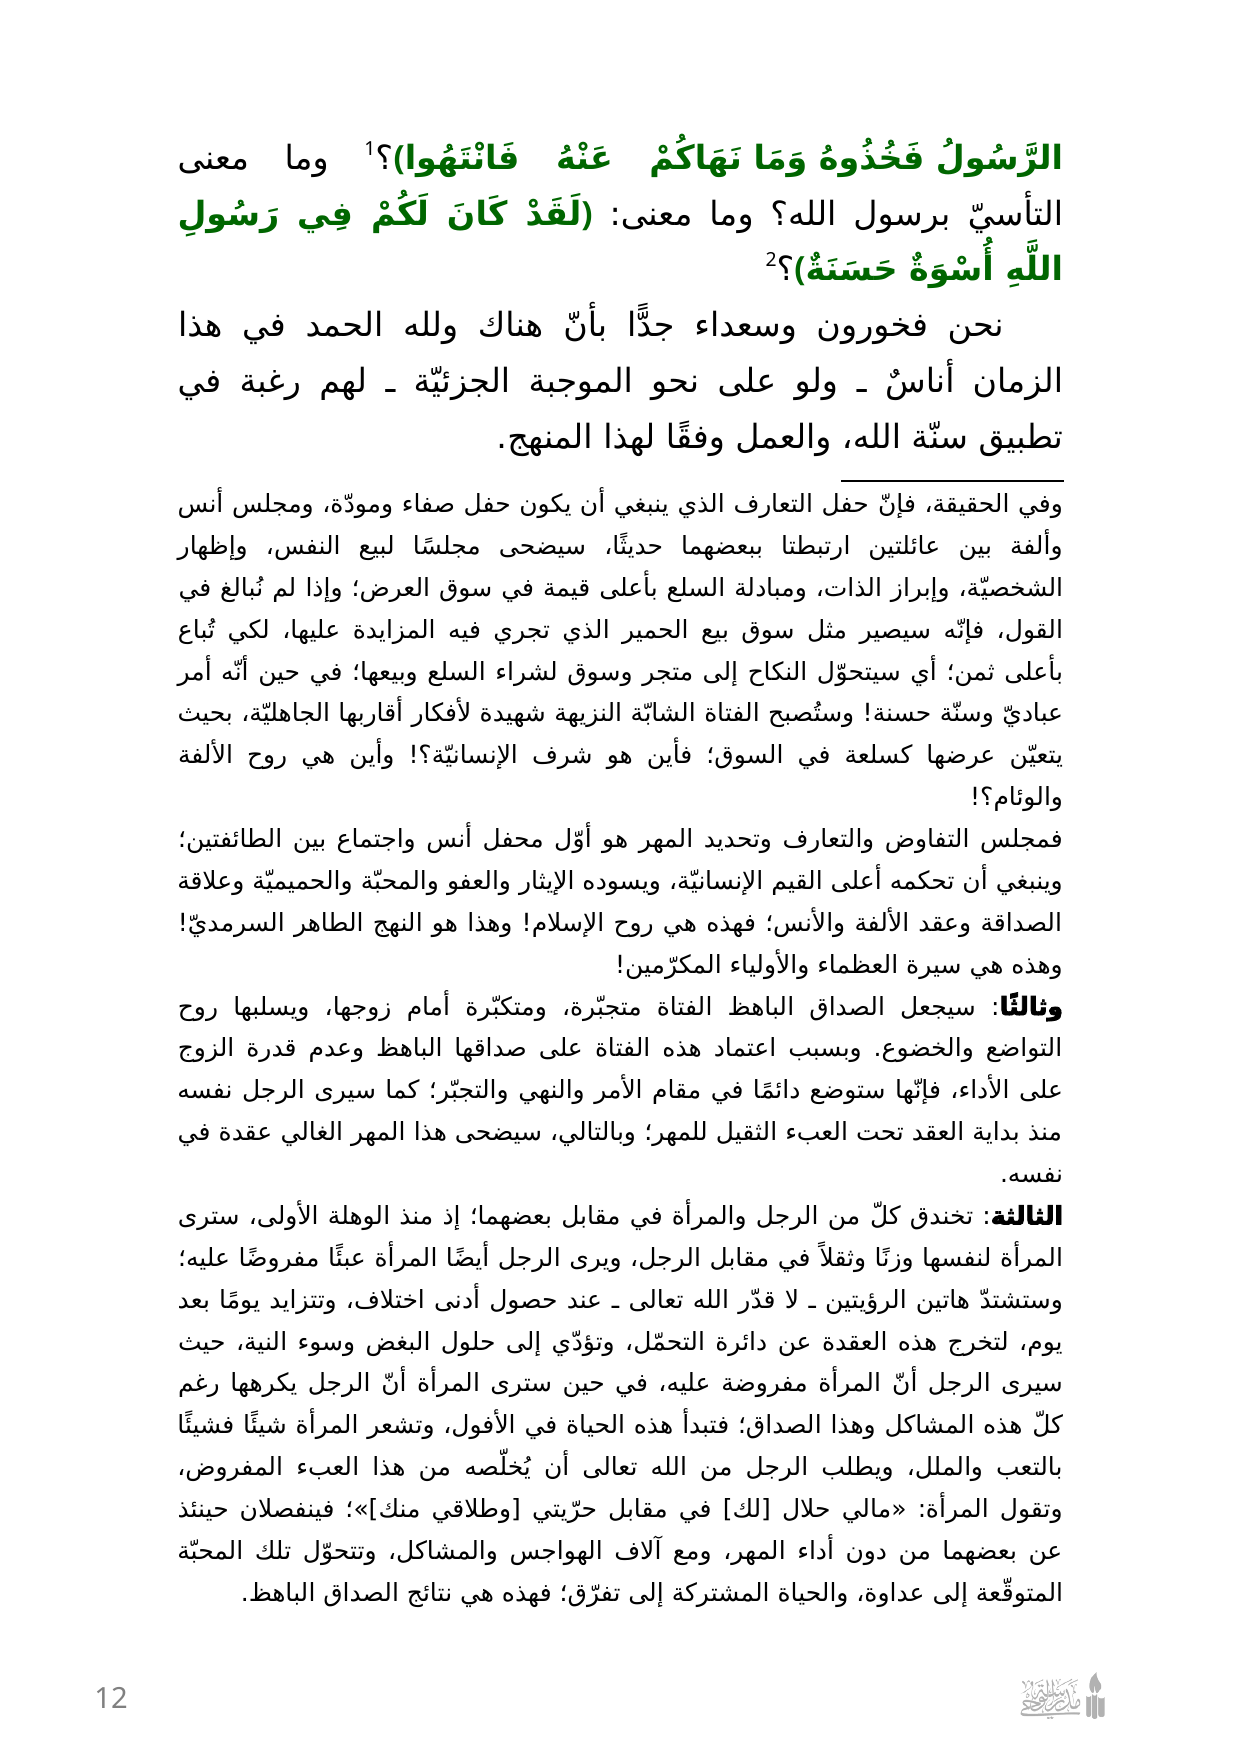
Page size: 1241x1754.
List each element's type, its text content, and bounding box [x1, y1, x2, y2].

picture [1020, 1672, 1105, 1719]
text فهنا، تكمن أعظم قيمة للإنسان؛ فالزواج المبنيّ على مهر السنّة يكون أساسُه المحبّة والمودّة، بحيث إنّ العريس والعروس يبنيان محبّتهما على هذا الأساس، ولا يقول أحدهما: «إنّ صداقي يبلغ المقدار الفلانيّ!»، ولا يقول الآخر: «كذا وكذا»، ويتحدّث عن تهديدات الحياة وأمثال ذلك من الأمور التي قد تحصل هنا؛ لأنّهما أعرضا عن الدنيا، فلا يواجهان أيّة مشكلة. وطوال هذه العشرة أو الخمسة عشرة أو العشرين سنة التي حدّدنا فيها المهور بمهر السنّة، ترافقت هذه المهور بالسرور والسعادة والمحبّة والصدق والبركة؛ لأنّنا لا نملك من أنفسنا شيئًا، بل نقول فقط: اعملوا بما قاله الرسول؛ إذ ما معنى: ﴿وَمَا آتَاكُمُ الرَّسُولُ فَخُذُوهُ وَمَا نَهَاكُمْ عَنْهُ فَانْتَهُوا﴾؟ وما معنى التأسيّ برسول الله؟ وما معنى: ﴿لَقَدْ كَانَ لَكُمْ فِي رَسُولِ اللَّهِ أُسْوَةٌ حَسَنَةٌ﴾؟ [177, 136, 1063, 303]
text نحن فخورون وسعداء جدًّا بأنّ هناك ولله الحمد في هذا الزمان أناسٌ ـ ولو على نحو الموجبة الجزئيّة ـ لهم رغبة في تطبيق سنّة الله، والعمل وفقًا لهذا المنهج. [177, 303, 1063, 471]
